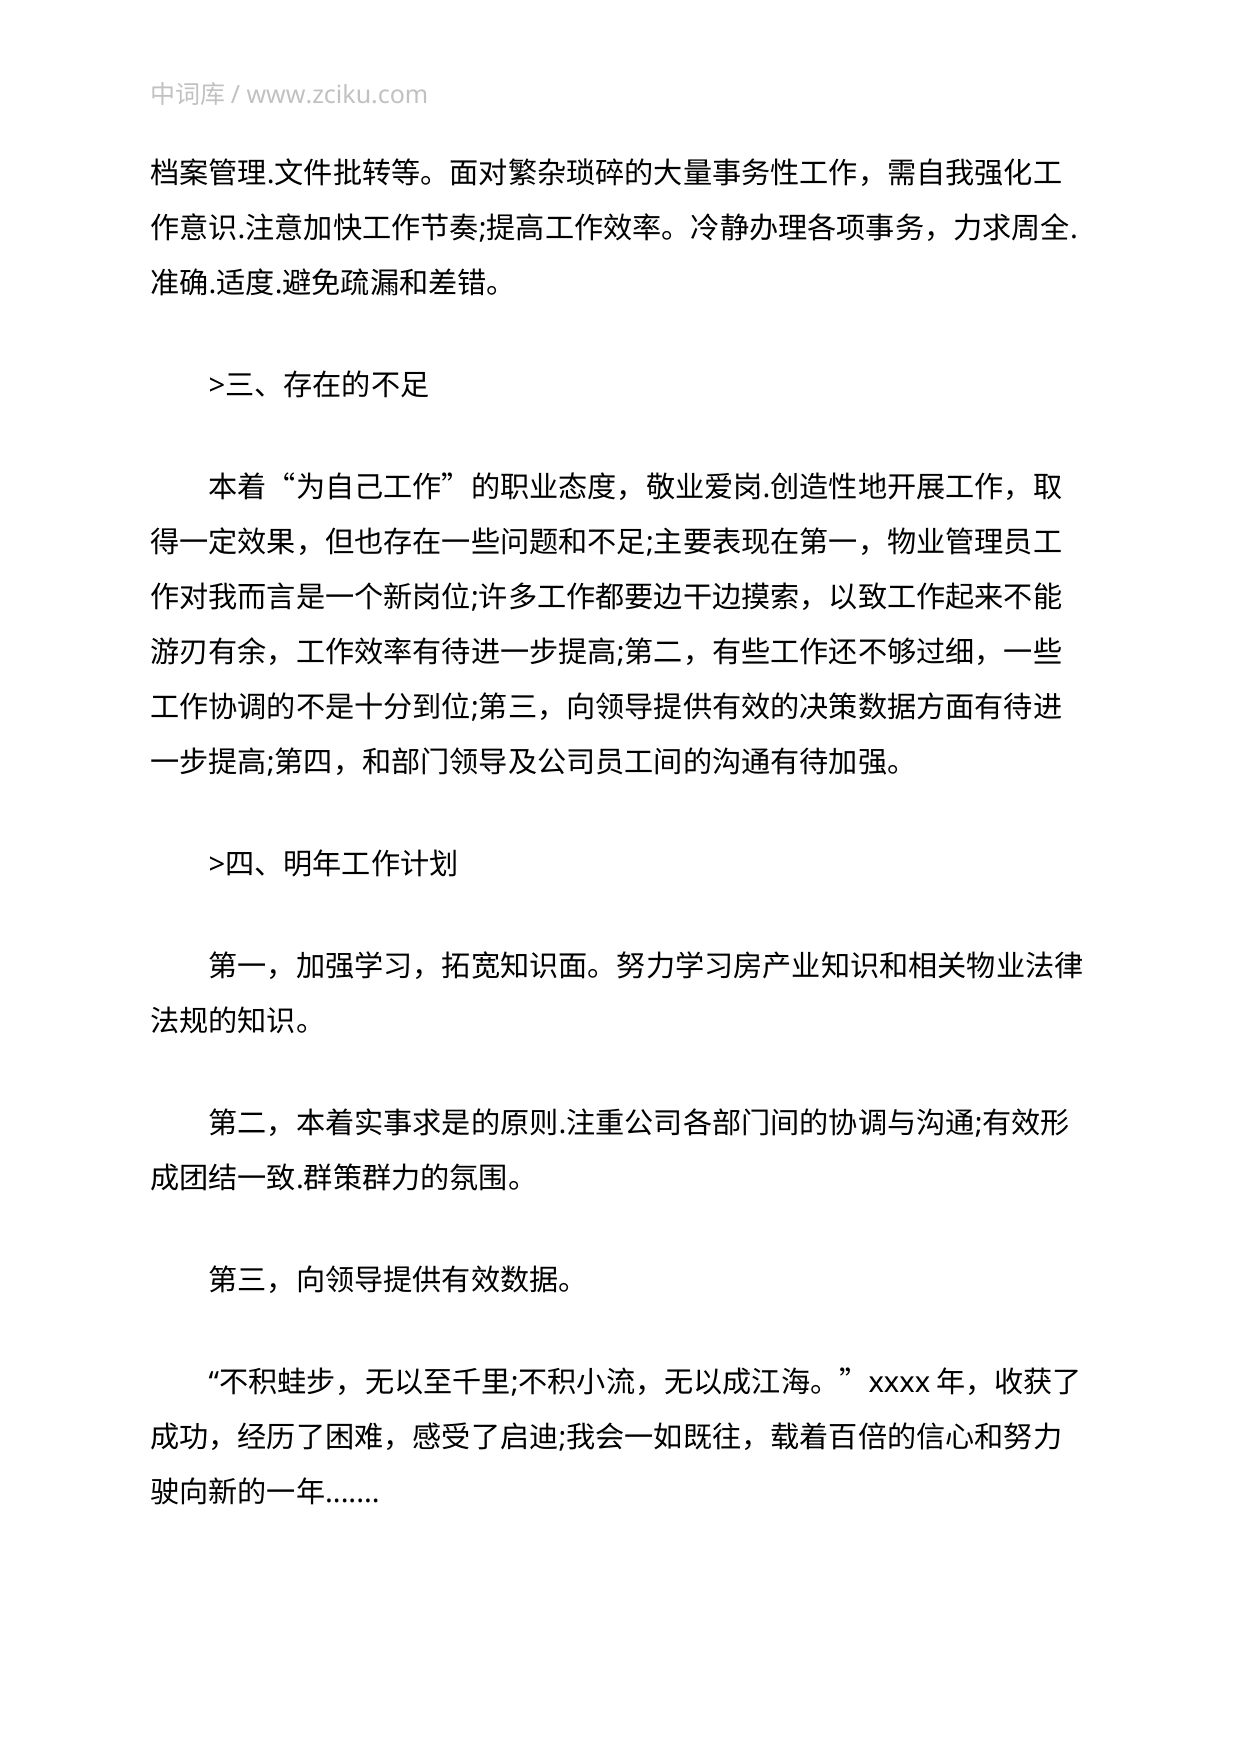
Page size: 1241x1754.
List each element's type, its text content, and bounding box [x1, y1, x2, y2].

text >三、存在的不足 [150, 362, 1090, 404]
text >四、明年工作计划 [150, 841, 1090, 883]
text 第一，加强学习，拓宽知识面。努力学习房产业知识和相关物业法律法规的知识。 [150, 943, 1090, 1040]
text 本着“为自己工作”的职业态度，敬业爱岗.创造性地开展工作，取得一定效果，但也存在一些问题和不足;主要表现在第一，物业管理员工作对我而言是一个新岗位;许多工作都要边干边摸索，以致工作起来不能游刃有余，工作效率有待进一步提高;第二，有些工作还不够过细，一些工作协调的不是十分到位;第三，向领导提供有效的决策数据方面有待进一步提高;第四，和部门领导及公司员工间的沟通有待加强。 [150, 464, 1090, 781]
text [150, 150, 1090, 302]
text “不积蛙步，无以至千里;不积小流，无以成江海。”xxxx年，收获了成功，经历了困难，感受了启迪;我会一如既往，载着百倍的信心和努力驶向新的一年....... [150, 1358, 1090, 1511]
text 第二，本着实事求是的原则.注重公司各部门间的协调与沟通;有效形成团结一致.群策群力的氛围。 [150, 1099, 1090, 1197]
text 第三，向领导提供有效数据。 [150, 1257, 1090, 1299]
